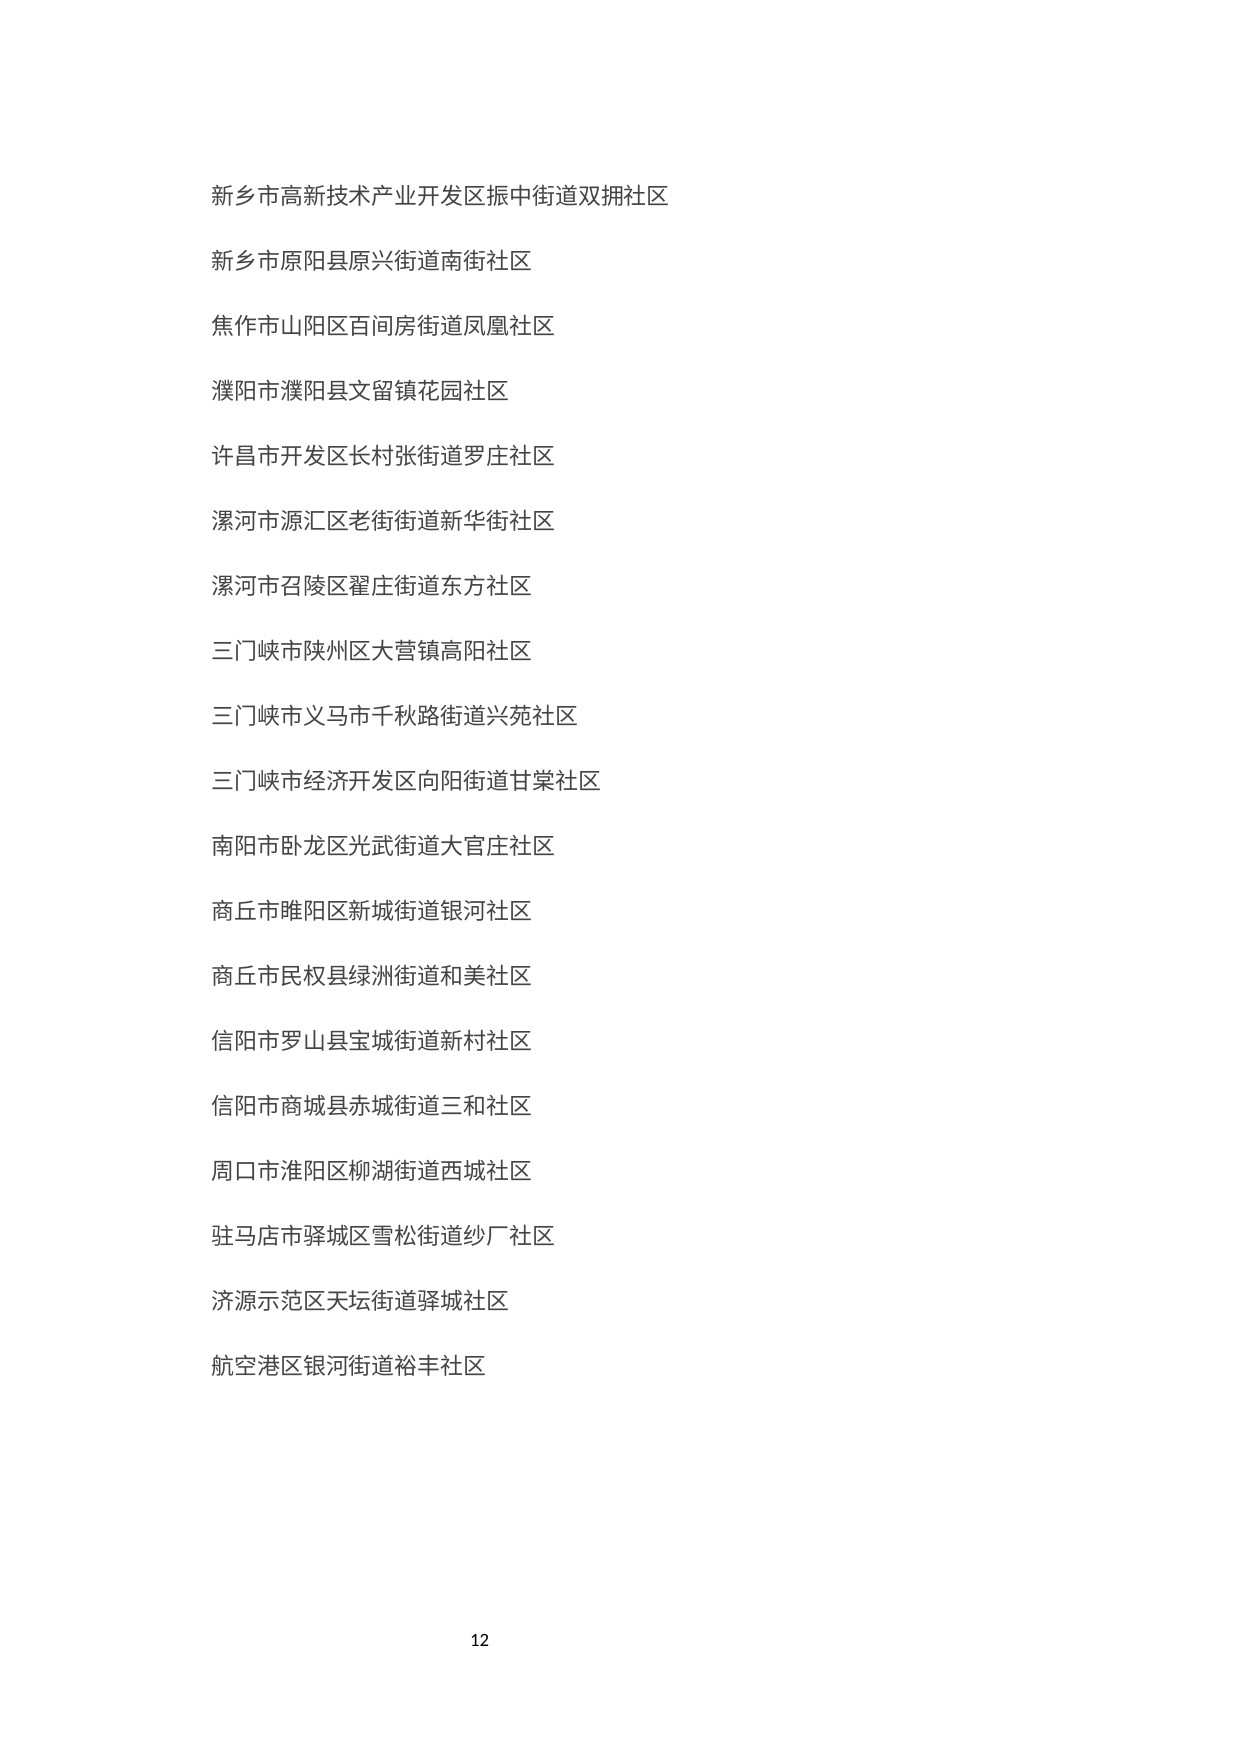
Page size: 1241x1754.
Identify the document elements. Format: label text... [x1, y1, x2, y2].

text 漯河市召陵区翟庄街道东方社区 [187, 552, 1053, 617]
text 新乡市高新技术产业开发区振中街道双拥社区 [187, 162, 1053, 227]
text 信阳市罗山县宝城街道新村社区 [187, 1007, 1053, 1072]
text 南阳市卧龙区光武街道大官庄社区 [187, 812, 1053, 877]
text 漯河市源汇区老街街道新华街社区 [187, 487, 1053, 552]
text 许昌市开发区长村张街道罗庄社区 [187, 422, 1053, 487]
text 三门峡市陕州区大营镇高阳社区 [187, 617, 1053, 682]
text 商丘市睢阳区新城街道银河社区 [187, 877, 1053, 942]
text 济源示范区天坛街道驿城社区 [187, 1267, 1053, 1332]
text 三门峡市义马市千秋路街道兴苑社区 [187, 682, 1053, 747]
text 周口市淮阳区柳湖街道西城社区 [187, 1137, 1053, 1202]
text 新乡市原阳县原兴街道南街社区 [187, 227, 1053, 292]
text 航空港区银河街道裕丰社区 [187, 1332, 1053, 1397]
text 商丘市民权县绿洲街道和美社区 [187, 942, 1053, 1007]
text 焦作市山阳区百间房街道凤凰社区 [187, 292, 1053, 357]
text 驻马店市驿城区雪松街道纱厂社区 [187, 1202, 1053, 1267]
text 三门峡市经济开发区向阳街道甘棠社区 [187, 747, 1053, 812]
text 信阳市商城县赤城街道三和社区 [187, 1072, 1053, 1137]
text 濮阳市濮阳县文留镇花园社区 [187, 357, 1053, 422]
